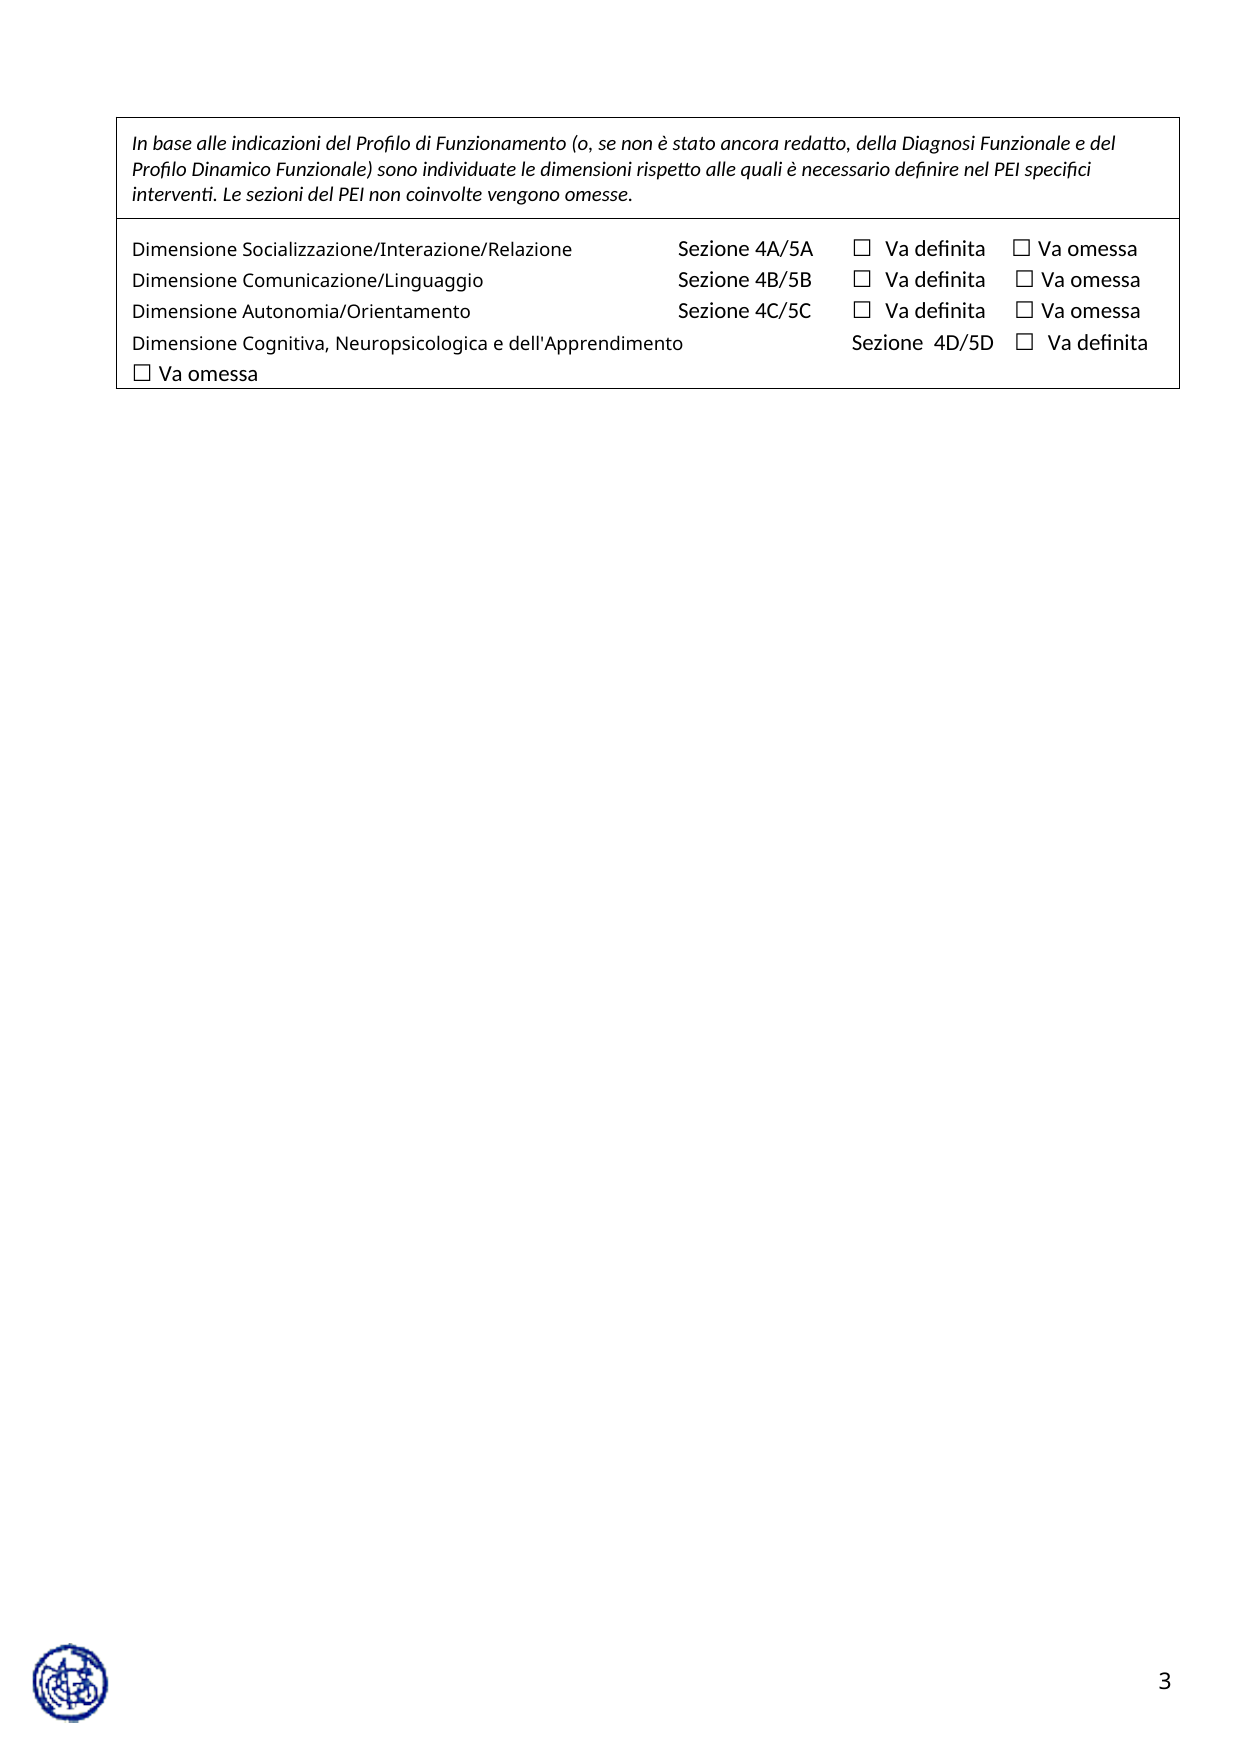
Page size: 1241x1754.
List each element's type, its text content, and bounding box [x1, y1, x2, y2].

table_header In base alle indicazioni del Profilo di Funzionamento (o, se non è stato ancora redatto, della Diagnosi Funzionale e del Profilo Dinamico Funzionale) sono individuate le dimensioni rispetto alle quali è necessario definire nel PEI specifici interventi. Le sezioni del PEI non coinvolte vengono omesse. [117, 118, 1179, 218]
table_cell Dimensione Socializzazione/Interazione/Relazione Sezione 4A/5A Va definita Va omessa Dimensione Comunicazione/Linguaggio Sezione 4B/5B Va definita Va omessa Dimensione Autonomia/Orientamento Sezione 4C/5C Va definita Va omessa Dimensione Cognitiva, Neuropsicologica e dell'Apprendimento Sezione 4D/5D Va definita Va omessa [117, 219, 1179, 388]
picture [31, 1643, 111, 1723]
